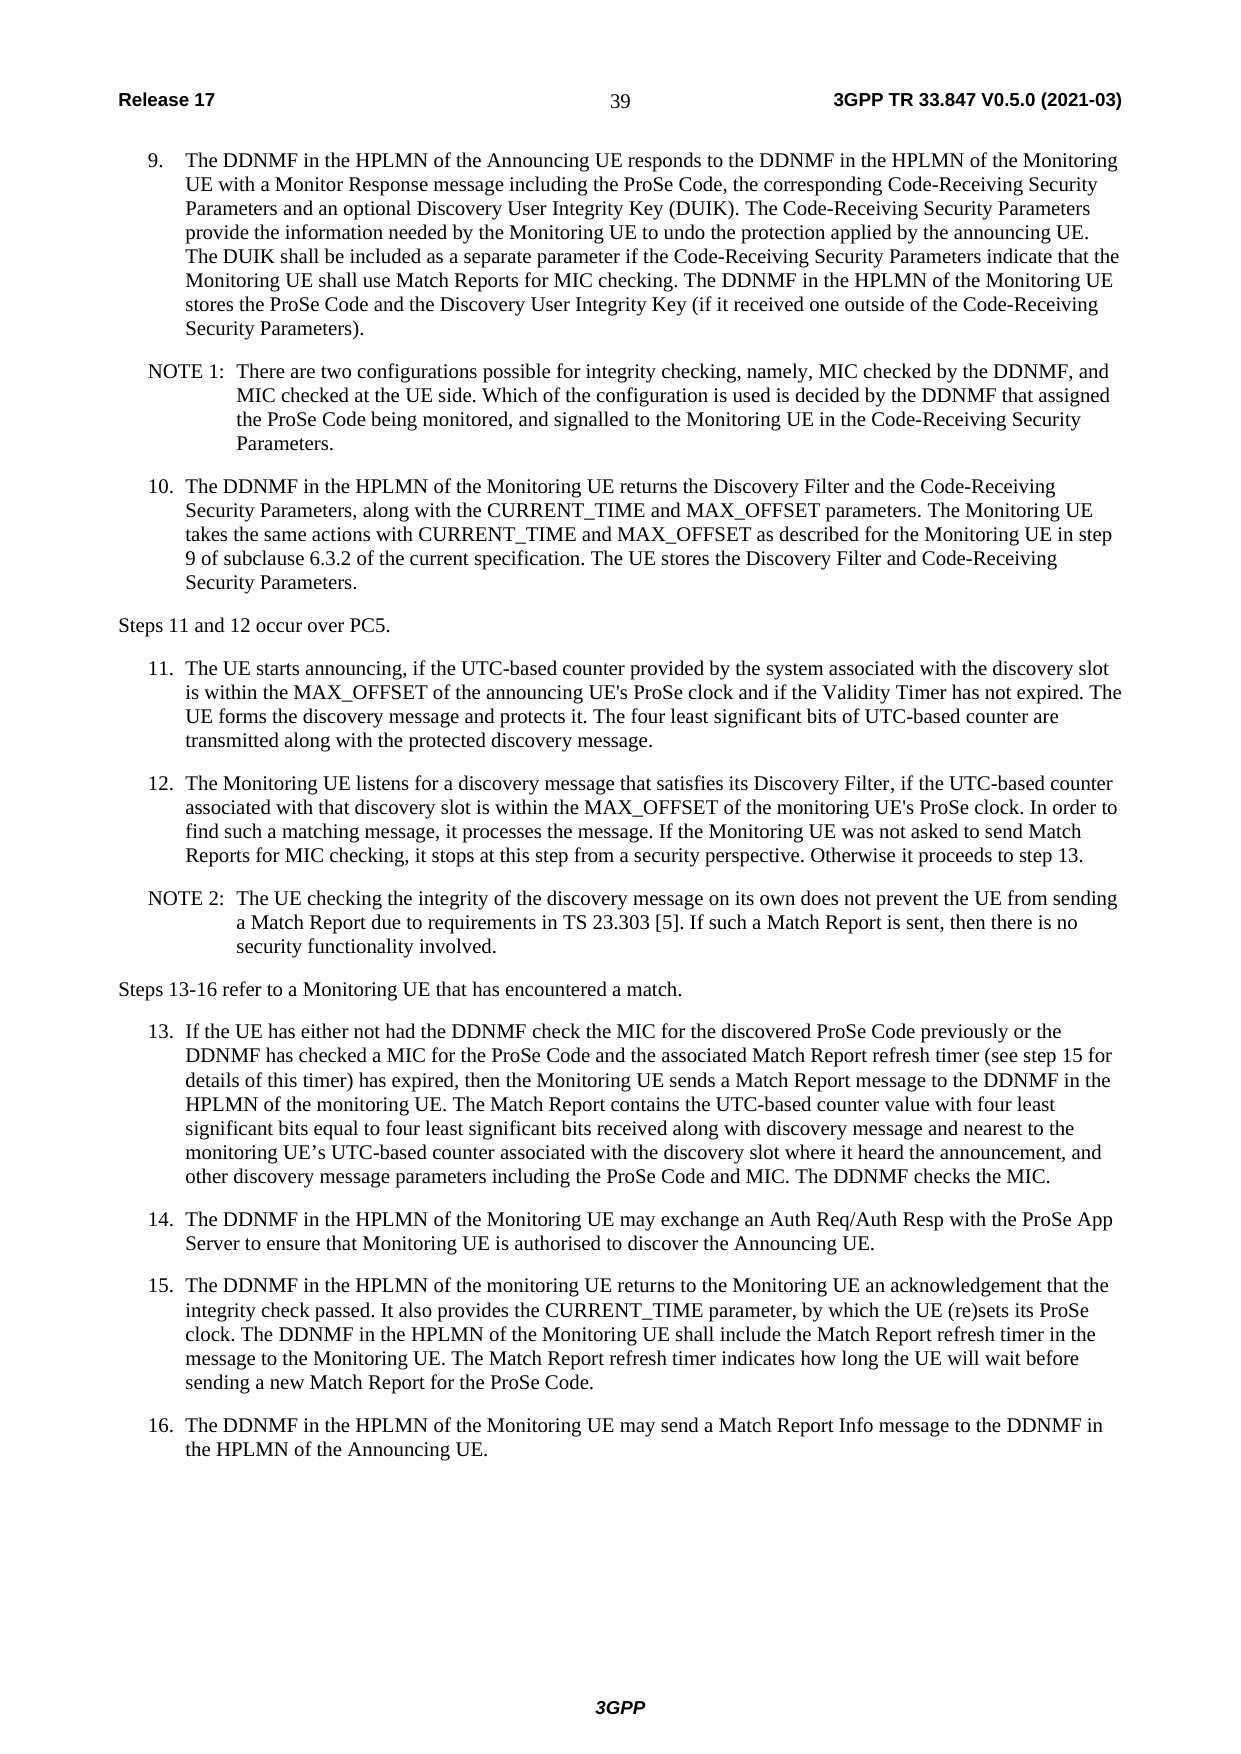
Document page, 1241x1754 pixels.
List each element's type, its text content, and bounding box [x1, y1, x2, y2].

text Steps 11 and 12 occur over PC5. [118, 613, 1122, 637]
list If the UE has either not had the DDNMF check the MIC for the discovered ProSe Code previously or the DDNMF has checked a MIC for the ProSe Code and the associated Match Report refresh timer (see step 15 for details of this timer) has expired, then the Monitoring UE sends a Match Report message to the DDNMF in the HPLMN of the monitoring UE. The Match Report contains the UTC-based counter value with four least significant bits equal to four least significant bits received along with discovery message and nearest to the monitoring UE’s UTC-based counter associated with the discovery slot where it heard the announcement, and other discovery message parameters including the ProSe Code and MIC. The DDNMF checks the MIC. [148, 1019, 1122, 1188]
text Steps 13-16 refer to a Monitoring UE that has encountered a match. [118, 977, 1122, 1001]
list The DDNMF in the HPLMN of the Announcing UE responds to the DDNMF in the HPLMN of the Monitoring UE with a Monitor Response message including the ProSe Code, the corresponding Code-Receiving Security Parameters and an optional Discovery User Integrity Key (DUIK). The Code-Receiving Security Parameters provide the information needed by the Monitoring UE to undo the protection applied by the announcing UE. The DUIK be included as a separate parameter if the Code-Receiving Security Parameters indicate that the Monitoring UE use Match Reports for MIC checking. The DDNMF in the HPLMN of the Monitoring UE stores the ProSe Code and the Discovery User Integrity Key (if it received one outside of the Code-Receiving Security Parameters). [148, 147, 1122, 340]
list The DDNMF in the HPLMN of the Monitoring UE may send a Match Report Info message to the DDNMF in the HPLMN of the Announcing UE. [148, 1412, 1122, 1461]
list The DDNMF in the HPLMN of the Monitoring UE may exchange an Auth Req/Auth Resp with the ProSe App Server to ensure that Monitoring UE is authorised to discover the Announcing UE. [148, 1207, 1122, 1255]
list The Monitoring UE listens for a discovery message that satisfies its Discovery Filter, if the UTC-based counter associated with that discovery slot is within the MAX_OFFSET of the monitoring UE's ProSe clock. In order to find such a matching message, it processes the message. If the Monitoring UE was not asked to send Match Reports for MIC checking, it stops at this step from a security perspective. Otherwise it proceeds to step 13. [148, 771, 1122, 867]
list The DDNMF in the HPLMN of the Monitoring UE returns the Discovery Filter and the Code-Receiving Security Parameters, along with the CURRENT_TIME and MAX_OFFSET parameters. The Monitoring UE takes the same actions with CURRENT_TIME and MAX_OFFSET as described for the Monitoring UE in step 9 of subclause 6.3.2 of the current specification. The UE stores the Discovery Filter and Code-Receiving Security Parameters. [148, 474, 1122, 594]
list The UE starts announcing, if the UTC-based counter provided by the system associated with the discovery slot is within the MAX_OFFSET of the announcing UE's ProSe clock and if the Validity Timer has not expired. The UE forms the discovery message and protects it. The four least significant bits of UTC-based counter are transmitted along with the protected discovery message. [148, 656, 1122, 752]
list The DDNMF in the HPLMN of the monitoring UE returns to the Monitoring UE an acknowledgement that the integrity check passed. It also provides the CURRENT_TIME parameter, by which the UE (re)sets its ProSe clock. The DDNMF in the HPLMN of the Monitoring UE include the Match Report refresh timer in the message to the Monitoring UE. The Match Report refresh timer indicates how long the UE will wait before sending a new Match Report for the ProSe Code. [148, 1273, 1122, 1394]
text NOTE 2: The UE checking the integrity of the discovery message on its own does not prevent the UE from sending a Match Report due to requirements in TS 23.303 [5]. If such a Match Report is sent, then there is no security functionality involved. [148, 886, 1122, 958]
text NOTE 1: There are two configurations possible for integrity checking, namely, MIC checked by the DDNMF, and MIC checked at the UE side. Which of the configuration is used is decided by the DDNMF that assigned the ProSe Code being monitored, and signalled to the Monitoring UE in the Code-Receiving Security Parameters. [148, 359, 1122, 455]
